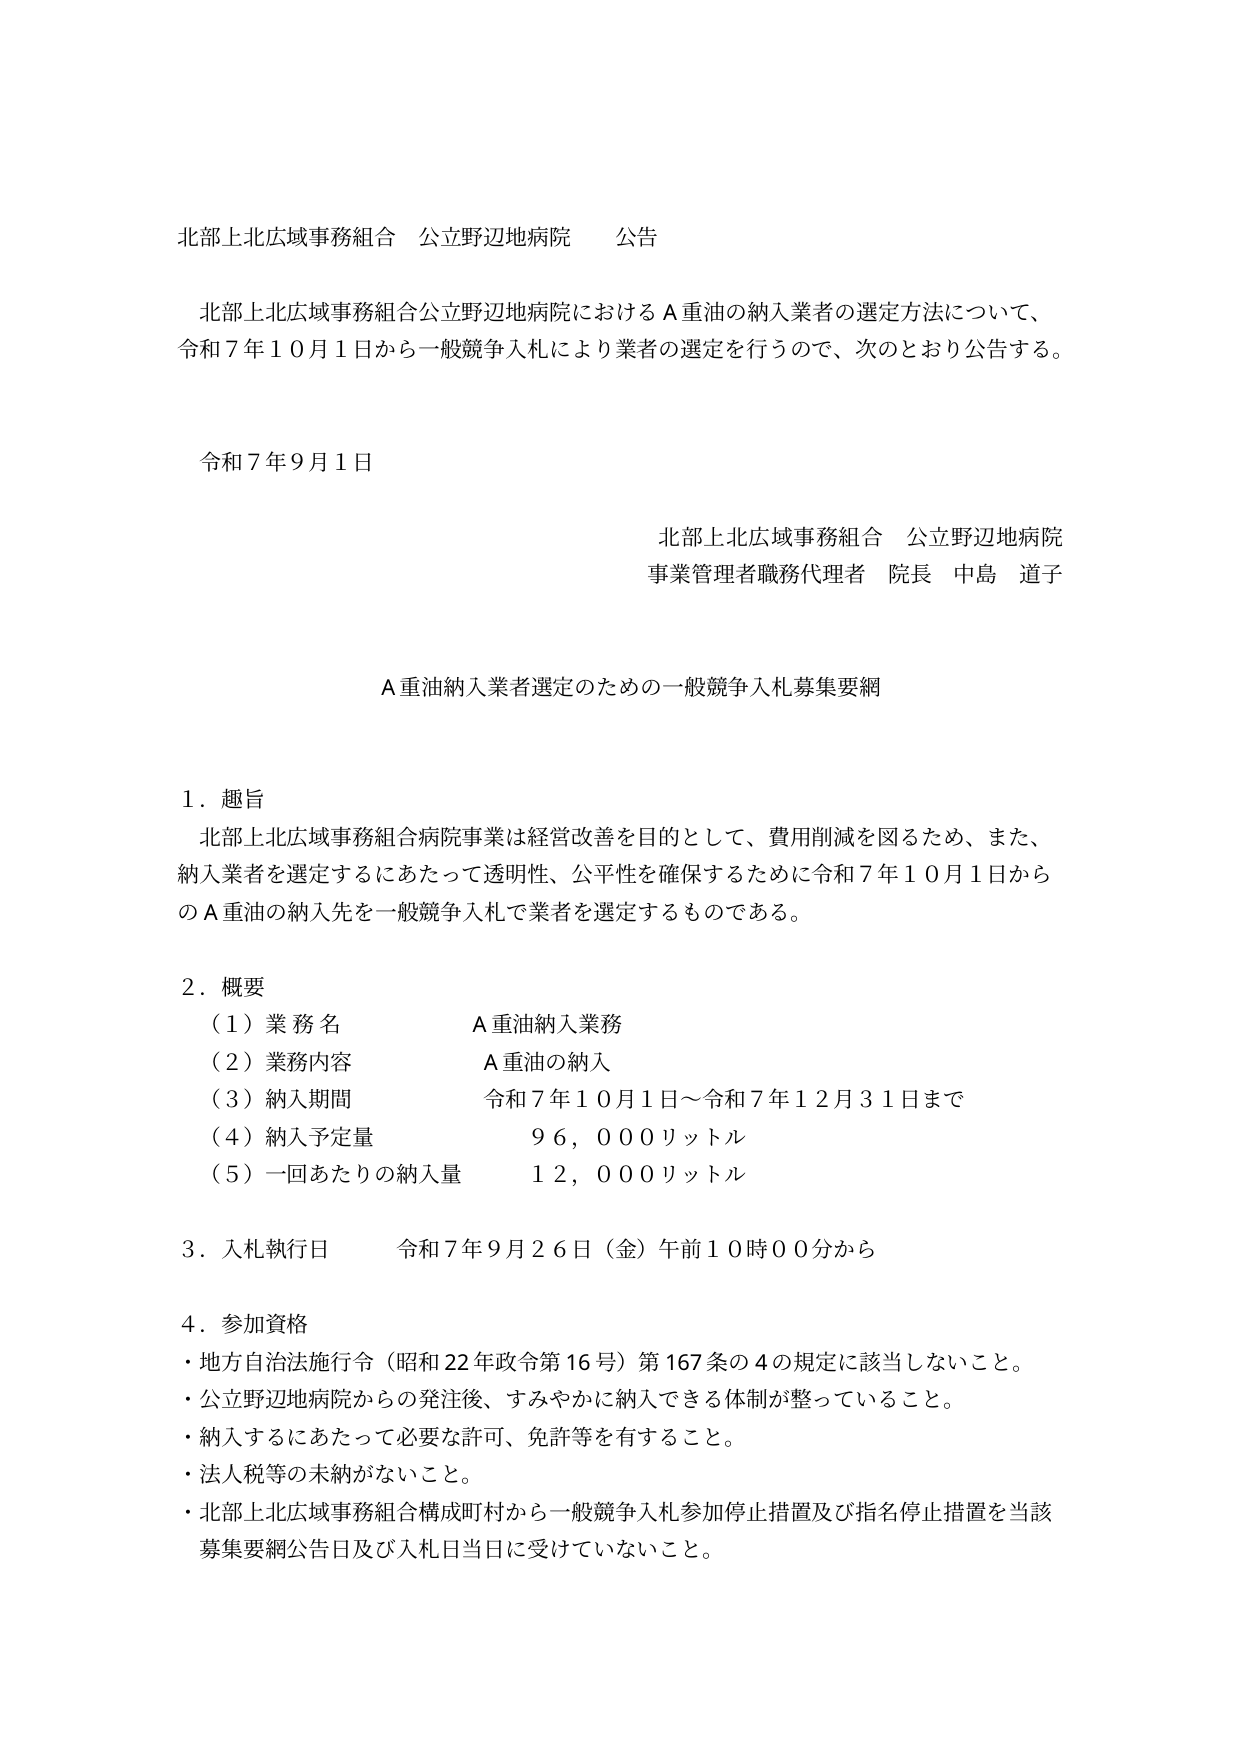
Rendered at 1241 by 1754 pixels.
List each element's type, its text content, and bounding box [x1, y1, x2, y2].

text 募集要網公告日及び入札日当日に受けていないこと。 [177, 1529, 1063, 1567]
text ２．概要 [177, 967, 1063, 1004]
text ４．参加資格 [177, 1304, 1063, 1342]
text 事業管理者職務代理者 院長 中島 道子 [177, 554, 1063, 592]
text 北部上北広域事務組合病院事業は経営改善を目的として、費用削減を図るため、また、納入業者を選定するにあたって透明性、公平性を確保するために令和７年１０月１日からのA重油の納入先を一般競争入札で業者を選定するものである。 [177, 817, 1063, 929]
text 北部上北広域事務組合 公立野辺地病院 公告 [177, 217, 1063, 254]
text ・公立野辺地病院からの発注後、すみやかに納入できる体制が整っていること。 [177, 1379, 1063, 1417]
text （２）業務内容 A重油の納入 [177, 1042, 1063, 1079]
text （５）一回あたりの納入量 １２，０００リットル [177, 1154, 1063, 1192]
text １．趣旨 [177, 779, 1063, 817]
text ３．入札執行日 令和７年９月２６日（金）午前１０時００分から [177, 1229, 1063, 1267]
text 北部上北広域事務組合公立野辺地病院におけるA重油の納入業者の選定方法について、 [177, 292, 1063, 329]
text ・北部上北広域事務組合構成町村から一般競争入札参加停止措置及び指名停止措置を当該 [177, 1492, 1063, 1529]
text A重油納入業者選定のための一般競争入札募集要網 [177, 667, 1063, 704]
text （４）納入予定量 ９６，０００リットル [177, 1117, 1063, 1154]
text ・法人税等の未納がないこと。 [177, 1454, 1063, 1492]
text ・納入するにあたって必要な許可、免許等を有すること。 [177, 1417, 1063, 1454]
text （１）業務名 A重油納入業務 [177, 1004, 1063, 1042]
text 令和７年９月１日 [177, 442, 1063, 479]
text 令和７年１０月１日から一般競争入札により業者の選定を行うので、次のとおり公告する。 [177, 329, 1063, 367]
text （３）納入期間 令和７年１０月１日～令和７年１２月３１日まで [177, 1079, 1063, 1117]
text 北部上北広域事務組合 公立野辺地病院 [177, 517, 1063, 554]
text ・地方自治法施行令（昭和22年政令第16号）第167条の4の規定に該当しないこと。 [177, 1342, 1063, 1379]
